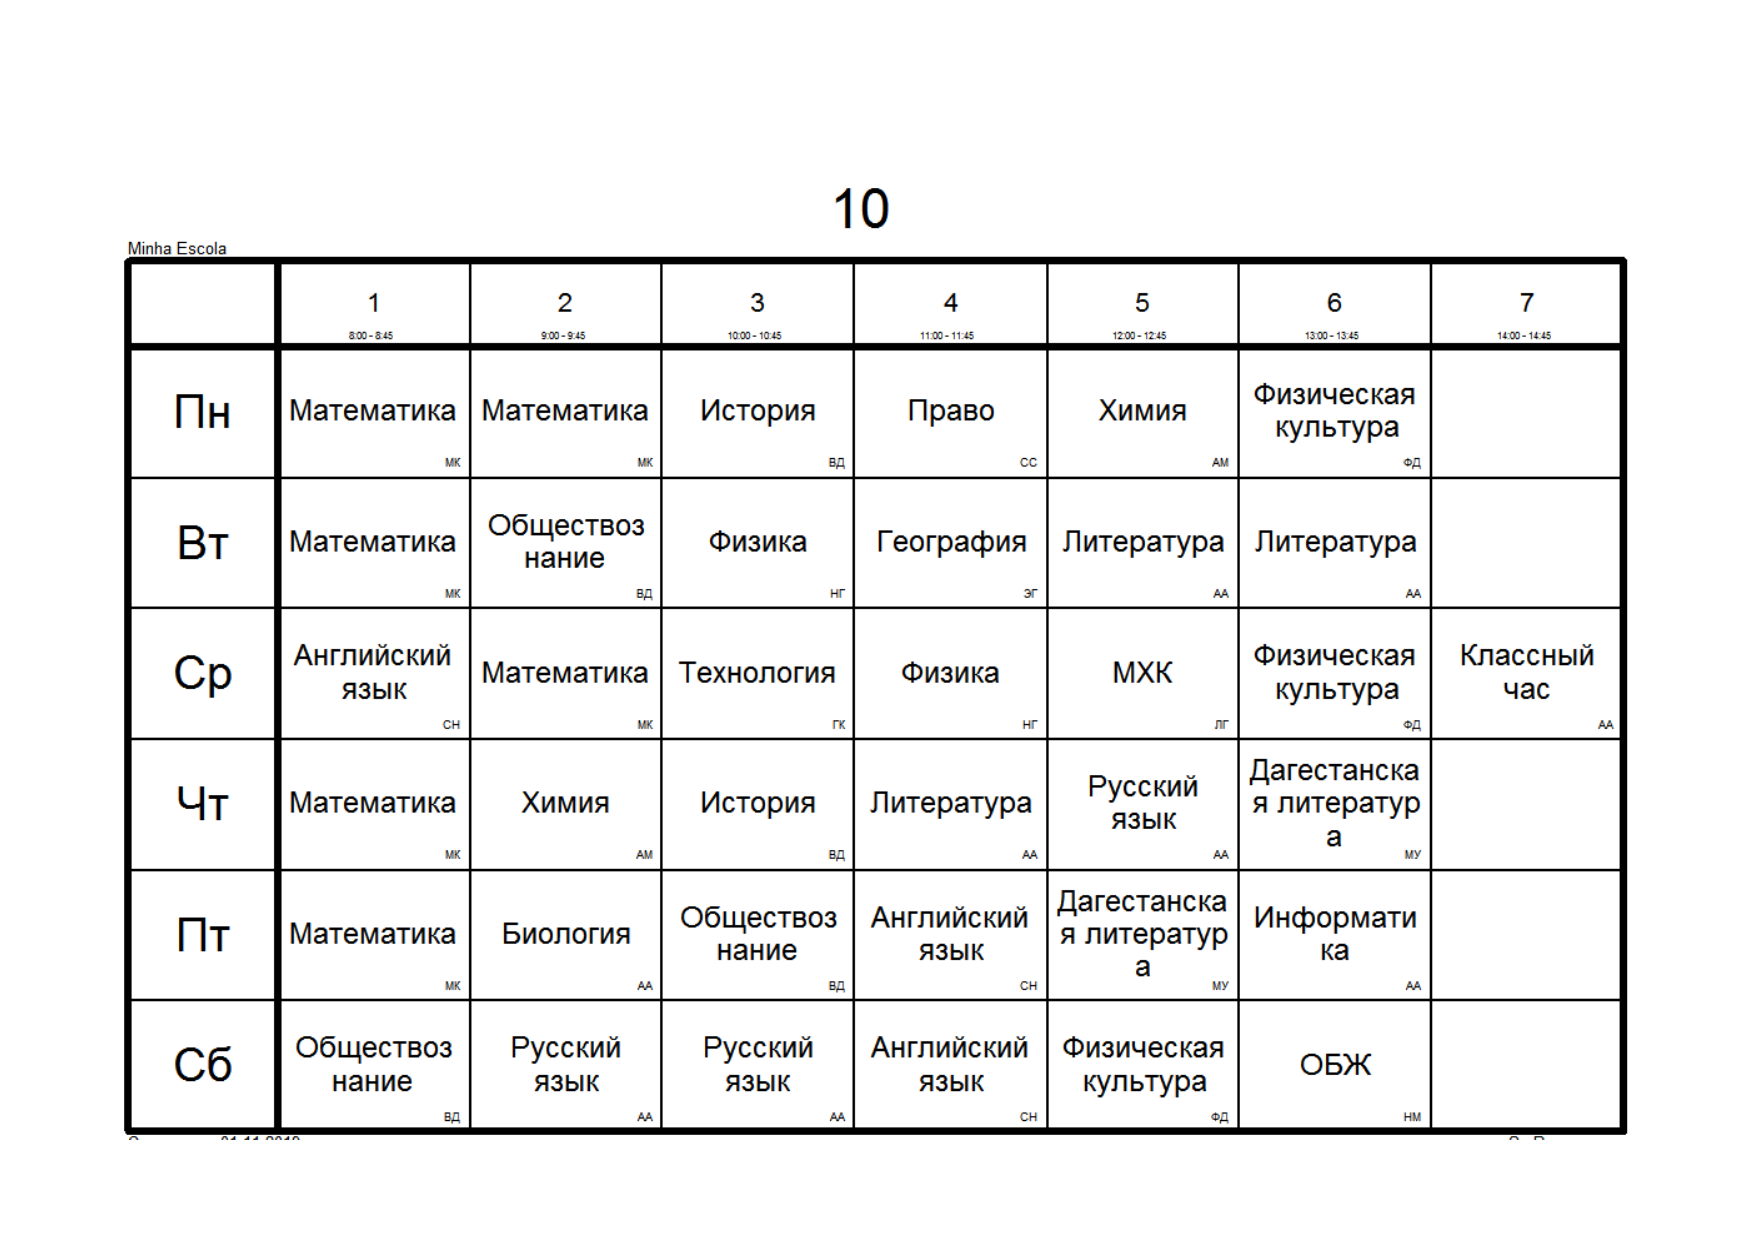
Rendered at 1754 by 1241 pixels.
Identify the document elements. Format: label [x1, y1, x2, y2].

picture [118, 177, 1636, 1140]
